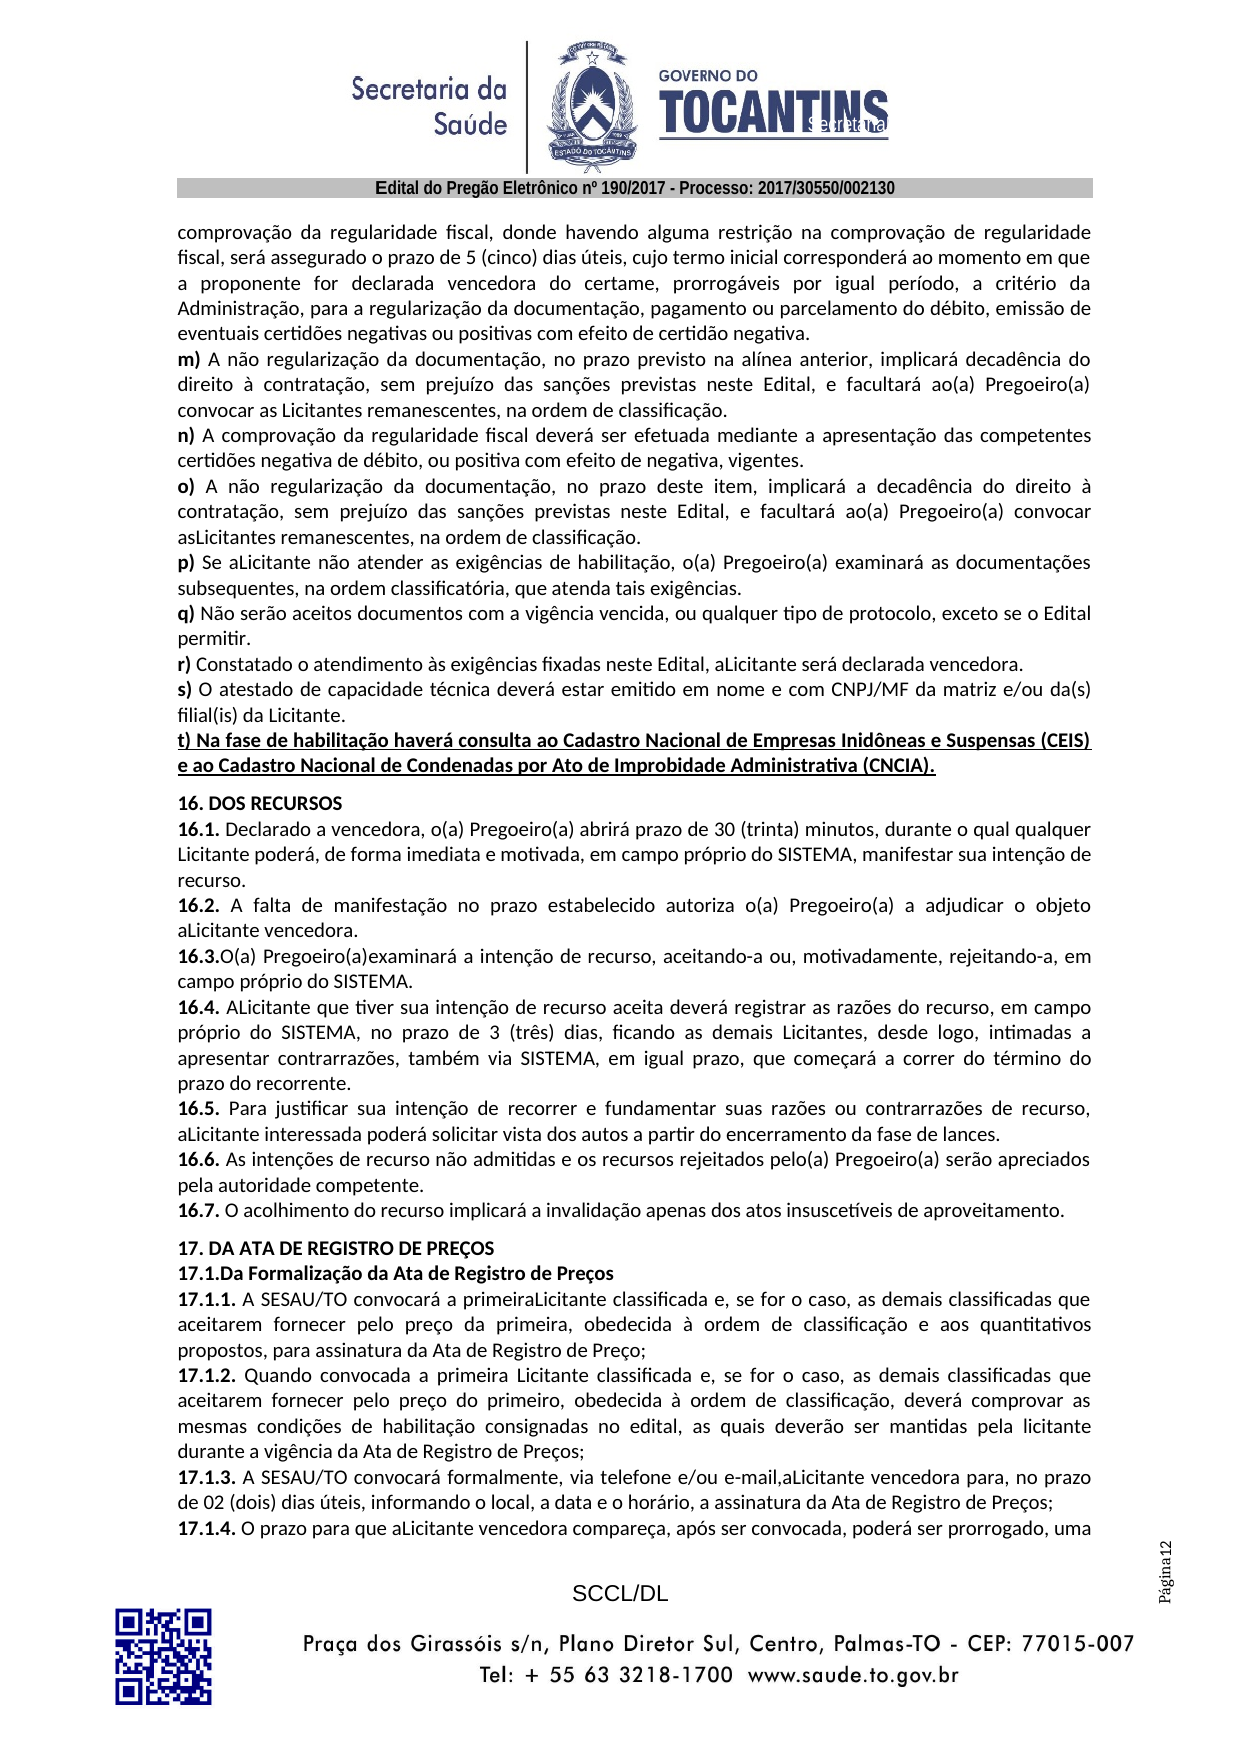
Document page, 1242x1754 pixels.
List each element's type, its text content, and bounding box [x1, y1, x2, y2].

text 16.6. As intenções de recurso não admitidas e os recursos rejeitados pelo(a) Pregoeiro(a) serão apreciados pela autoridade competente. [177, 1146, 1093, 1197]
text 16.3.O(a) Pregoeiro(a)examinará a intenção de recurso, aceitando-a ou, motivadamente, rejeitando-a, em campo próprio do SISTEMA. [177, 943, 1093, 994]
text 16.5. Para justificar sua intenção de recorrer e fundamentar suas razões ou contrarrazões de recurso, aLicitante interessada poderá solicitar vista dos autos a partir do encerramento da fase de lances. [177, 1096, 1093, 1146]
picture [0, 0, 1154, 189]
text m) A não regularização da documentação, no prazo previsto na alínea anterior, implicará decadência do direito à contratação, sem prejuízo das sanções previstas neste Edital, e facultará ao(a) Pregoeiro(a) convocar as Licitantes remanescentes, na ordem de classificação. [177, 346, 1093, 422]
text t) Na fase de habilitação haverá consulta ao Cadastro Nacional de Empresas Inidôneas e Suspensas (CEIS) e ao Cadastro Nacional de Condenadas por Ato de Improbidade Administrativa (CNCIA). [177, 727, 1093, 778]
text 17.1.2. Quando convocada a primeira Licitante classificada e, se for o caso, as demais classificadas que aceitarem fornecer pelo preço do primeiro, obedecida à ordem de classificação, deverá comprovar as mesmas condições de habilitação consignadas no edital, as quais deverão ser mantidas pela licitante durante a vigência da Ata de Registro de Preços; [177, 1362, 1093, 1464]
text n) A comprovação da regularidade fiscal deverá ser efetuada mediante a apresentação das competentes certidões negativa de débito, ou positiva com efeito de negativa, vigentes. [177, 422, 1093, 473]
text r) Constatado o atendimento às exigências fixadas neste Edital, aLicitante será declarada vencedora. [177, 651, 1093, 676]
picture [111, 1604, 1134, 1709]
text o) A não regularização da documentação, no prazo deste item, implicará a decadência do direito à contratação, sem prejuízo das sanções previstas neste Edital, e facultará ao(a) Pregoeiro(a) convocar asLicitantes remanescentes, na ordem de classificação. [177, 473, 1093, 549]
text q) Não serão aceitos documentos com a vigência vencida, ou qualquer tipo de protocolo, exceto se o Edital permitir. [177, 600, 1093, 651]
text 16.4. ALicitante que tiver sua intenção de recurso aceita deverá registrar as razões do recurso, em campo próprio do SISTEMA, no prazo de 3 (três) dias, ficando as demais Licitantes, desde logo, intimadas a apresentar contrarrazões, também via SISTEMA, em igual prazo, que começará a correr do término do prazo do recorrente. [177, 994, 1093, 1096]
text s) O atestado de capacidade técnica deverá estar emitido em nome e com CNPJ/MF da matriz e/ou da(s) filial(is) da Licitante. [177, 676, 1093, 727]
text 16. DOS RECURSOS [177, 791, 1093, 816]
text 17. DA ATA DE REGISTRO DE PREÇOS [177, 1235, 1093, 1261]
text 16.7. O acolhimento do recurso implicará a invalidação apenas dos atos insuscetíveis de aproveitamento. [177, 1197, 1093, 1223]
text 17.1.Da Formalização da Ata de Registro de Preços [177, 1261, 1093, 1286]
text 17.1.3. A SESAU/TO convocará formalmente, via telefone e/ou e-mail,aLicitante vencedora para, no prazo de 02 (dois) dias úteis, informando o local, a data e o horário, a assinatura da Ata de Registro de Preços; [177, 1464, 1093, 1515]
text 16.1. Declarado a vencedora, o(a) Pregoeiro(a) abrirá prazo de 30 (trinta) minutos, durante o qual qualquer Licitante poderá, de forma imediata e motivada, em campo próprio do SISTEMA, manifestar sua intenção de recurso. [177, 816, 1093, 892]
text 17.1.1. A SESAU/TO convocará a primeiraLicitante classificada e, se for o caso, as demais classificadas que aceitarem fornecer pelo preço da primeira, obedecida à ordem de classificação e aos quantitativos propostos, para assinatura da Ata de Registro de Preço; [177, 1286, 1093, 1362]
text p) Se aLicitante não atender as exigências de habilitação, o(a) Pregoeiro(a) examinará as documentações subsequentes, na ordem classificatória, que atenda tais exigências. [177, 549, 1093, 600]
text 16.2. A falta de manifestação no prazo estabelecido autoriza o(a) Pregoeiro(a) a adjudicar o objeto aLicitante vencedora. [177, 892, 1093, 943]
